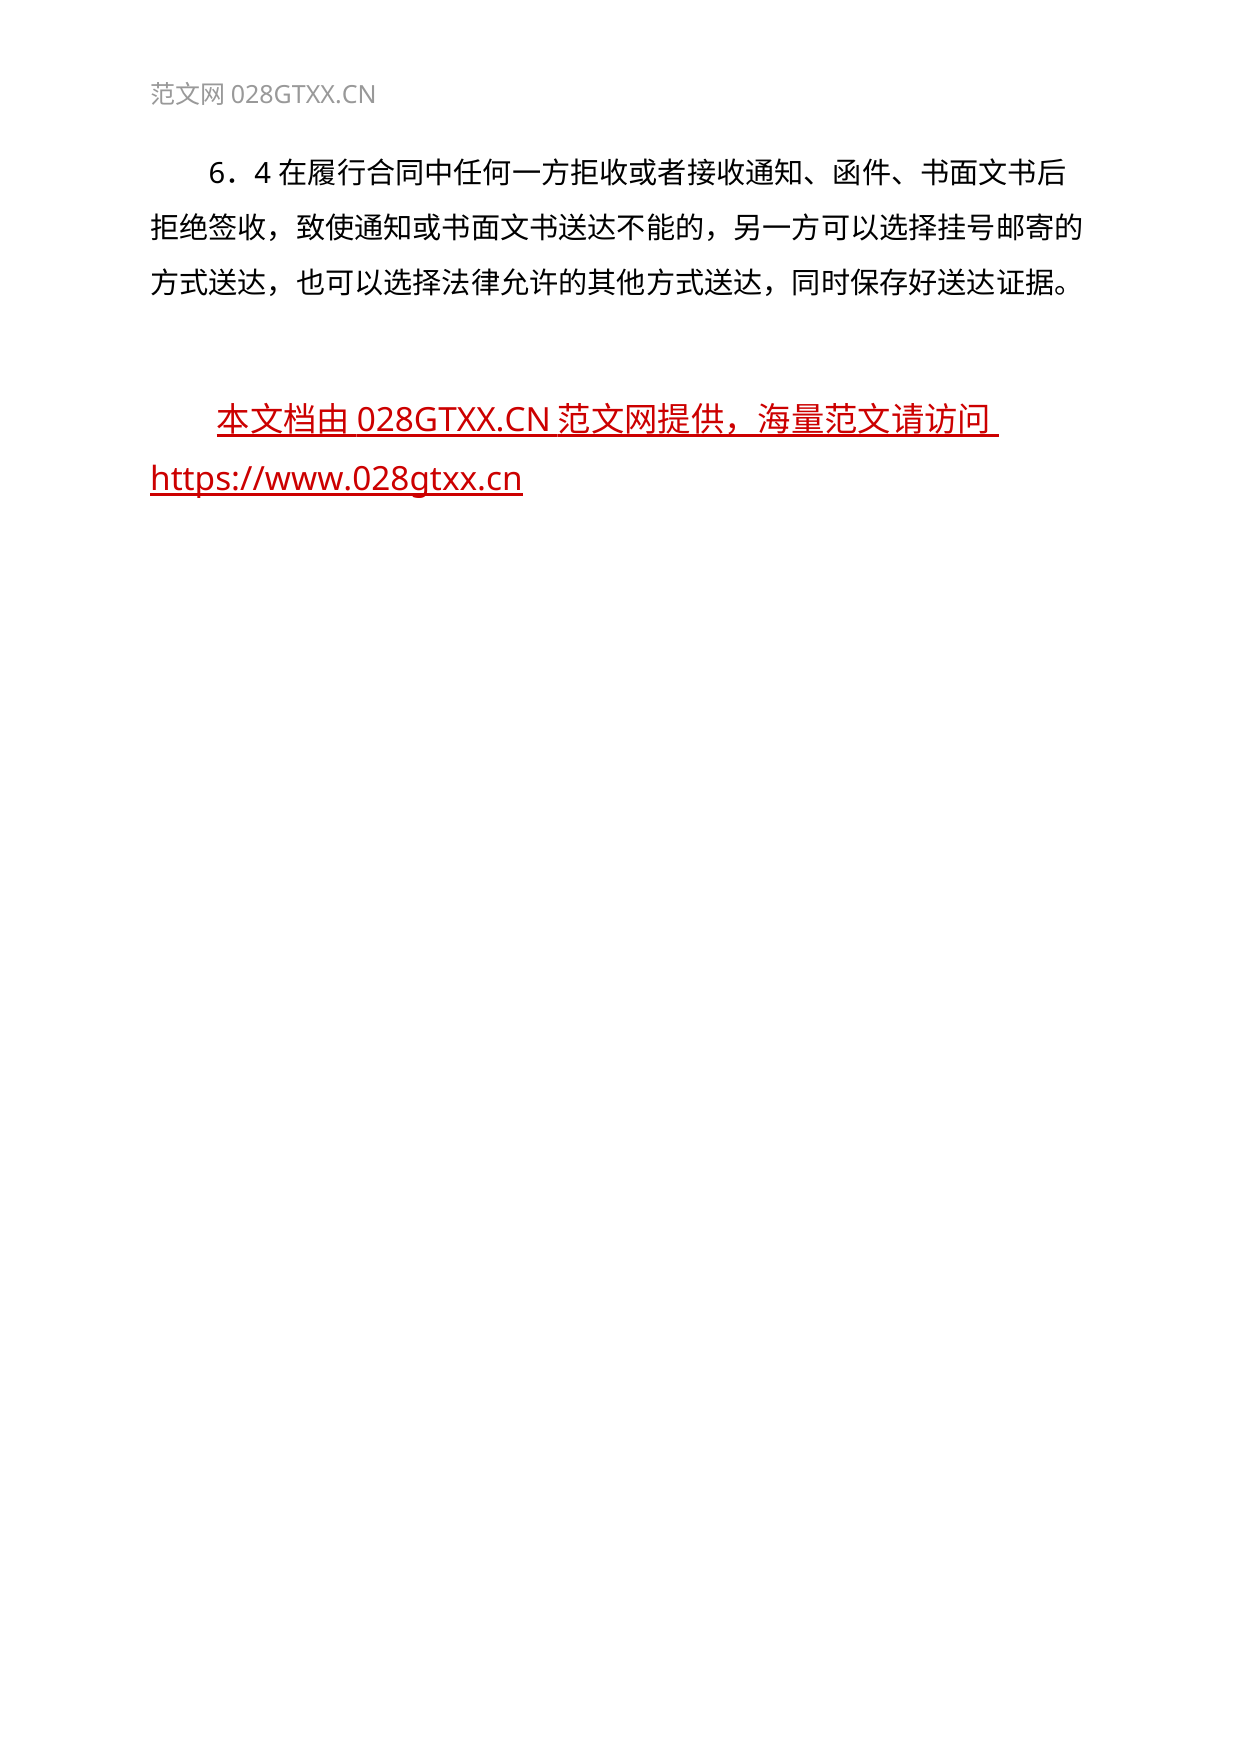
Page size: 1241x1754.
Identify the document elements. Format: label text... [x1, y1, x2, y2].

text 6．4 在履行合同中任何一方拒收或者接收通知、函件、书面文书后拒绝签收，致使通知或书面文书送达不能的，另一方可以选择挂号邮寄的方式送达，也可以选择法律允许的其他方式送达，同时保存好送达证据。 [150, 150, 1090, 302]
text 本文档由028GTXX.CN范文网提供，海量范文请访问 https://www.028gtxx.cn [150, 393, 1090, 500]
